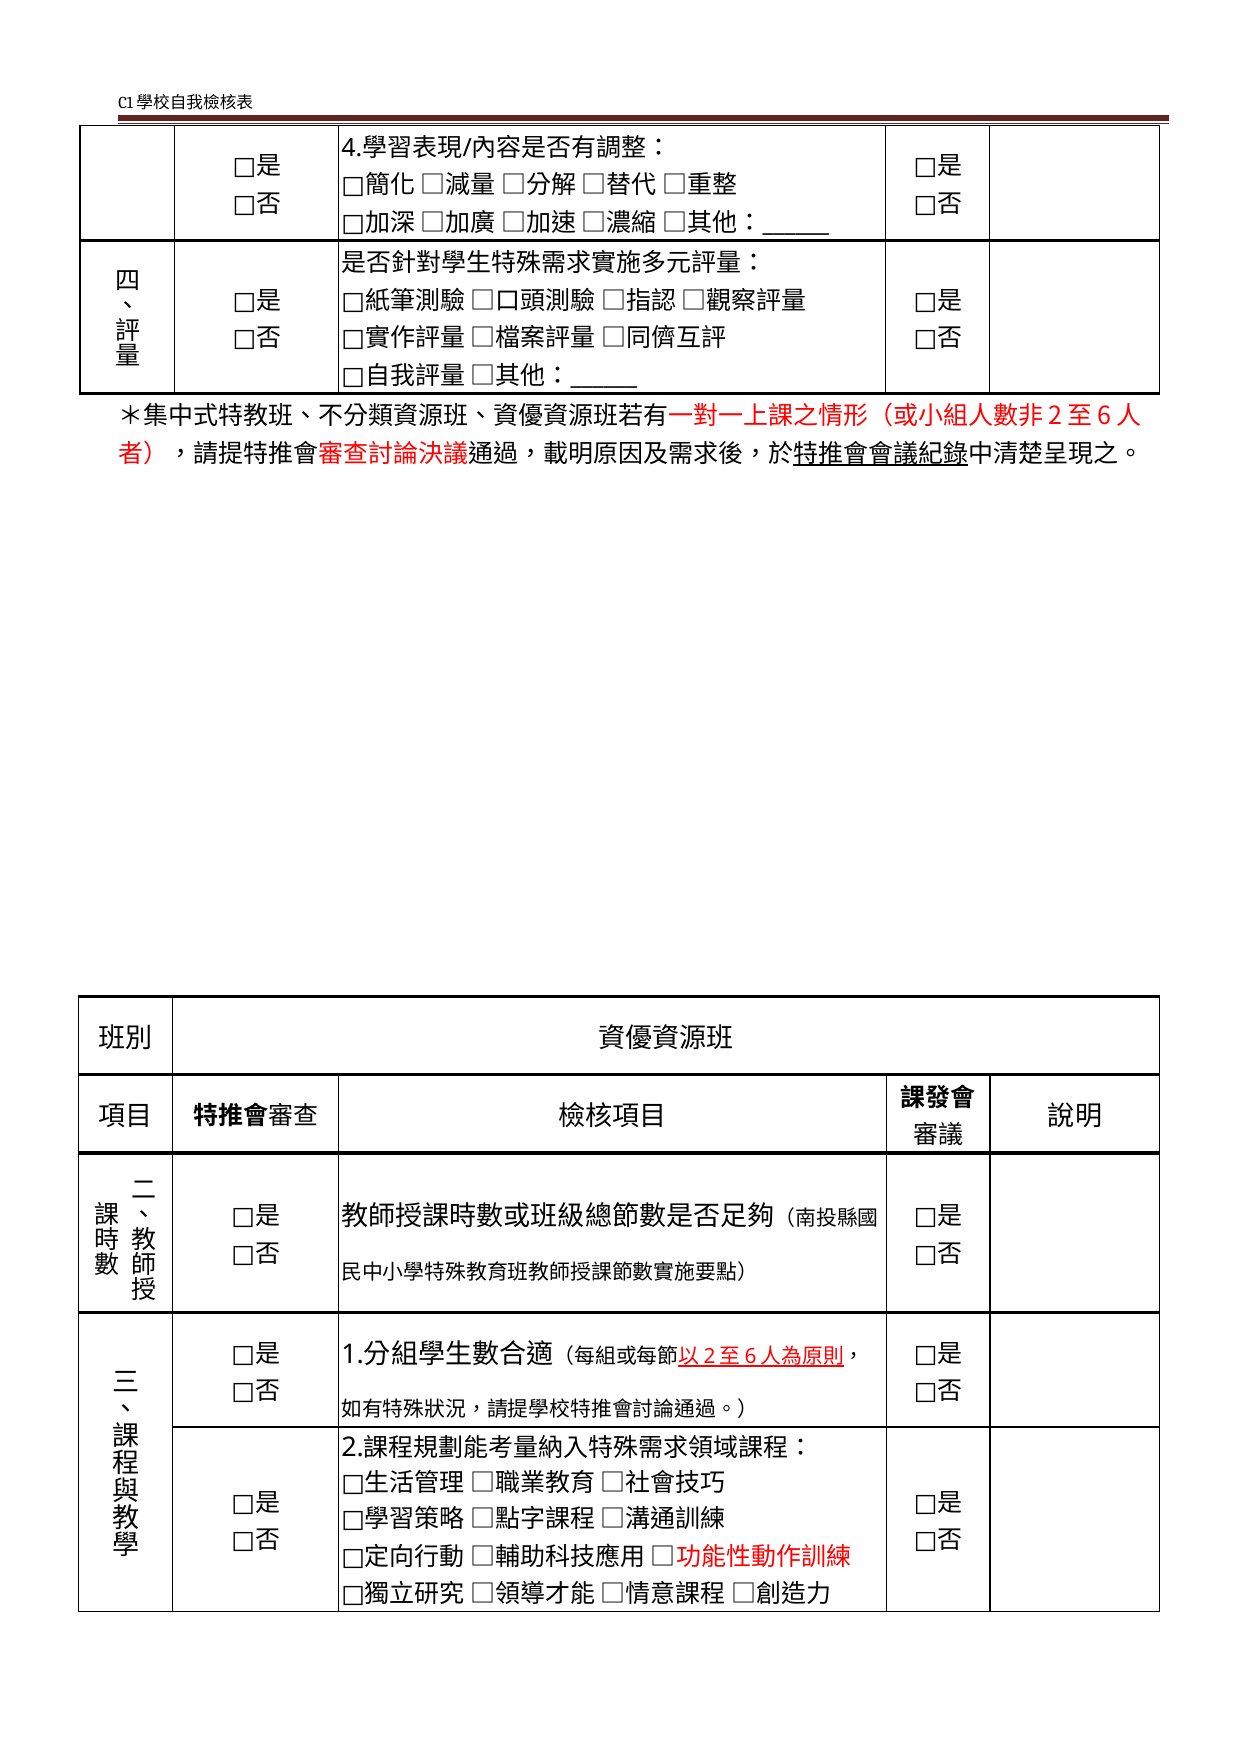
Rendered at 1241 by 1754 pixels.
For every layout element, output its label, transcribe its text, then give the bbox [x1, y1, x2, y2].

table_cell □是 □否 [887, 1155, 989, 1311]
table_cell 二、教師授課時數 [79, 1155, 172, 1311]
table_cell 三、課程與教學 [79, 1314, 172, 1611]
table_cell [991, 1314, 1159, 1426]
table_cell 2.課程規劃能考量納入特殊需求領域課程： □生活管理 □職業教育 □社會技巧 □學習策略 □點字課程 □溝通訓練 □定向行動 □輔助科技應用 □功能性動作訓練 □獨立研究 □領導才能 □情意課程 □創造力 [339, 1428, 886, 1611]
table_cell [991, 1428, 1159, 1611]
table_cell 1.分組學生數合適（每組或每節以2至6人為原則，如有特殊狀況，請提學校特推會討論通過。） [339, 1314, 886, 1426]
table_cell □是 □否 [887, 1428, 989, 1611]
table_cell □是 □否 [886, 242, 989, 392]
table_cell [991, 1155, 1159, 1311]
table_cell 課發會 審議 [887, 1076, 989, 1151]
table_cell □是 □否 [887, 1314, 989, 1426]
table_cell 是否針對學生特殊需求實施多元評量： □紙筆測驗 □口頭測驗 □指認 □觀察評量 □實作評量 □檔案評量 □同儕互評 □自我評量 □其他：______ [339, 242, 885, 392]
table_cell 四、評量 [81, 242, 174, 392]
table_cell [990, 126, 1159, 239]
table_cell □是 □否 [173, 1428, 338, 1611]
table_cell □是 □否 [173, 1314, 338, 1426]
table_cell 說明 [991, 1076, 1159, 1151]
table_cell □是 □否 [175, 126, 338, 239]
table_cell [990, 242, 1159, 392]
table_cell 特推會審查 [173, 1076, 338, 1151]
table_cell □是 □否 [175, 242, 338, 392]
table_cell 項目 [79, 1076, 172, 1151]
table_cell □是 □否 [173, 1155, 338, 1311]
table_cell 4.學習表現/內容是否有調整： □簡化 □減量 □分解 □替代 □重整 □加深 □加廣 □加速 □濃縮 □其他：______ [339, 126, 885, 239]
text ＊集中式特教班、不分類資源班、資優資源班若有一對一上課之情形（或小組人數非2至6人者），請提特推會審查討論決議通過，載明原因及需求後，於特推會會議紀錄中清楚呈現之。 [118, 395, 1169, 470]
table_header 班別 [79, 998, 172, 1073]
table_cell 教師授課時數或班級總節數是否足夠（南投縣國民中小學特殊教育班教師授課節數實施要點） [339, 1155, 886, 1311]
table_cell □是 □否 [886, 126, 989, 239]
table_header 資優資源班 [173, 998, 1159, 1073]
table_cell 檢核項目 [339, 1076, 886, 1151]
